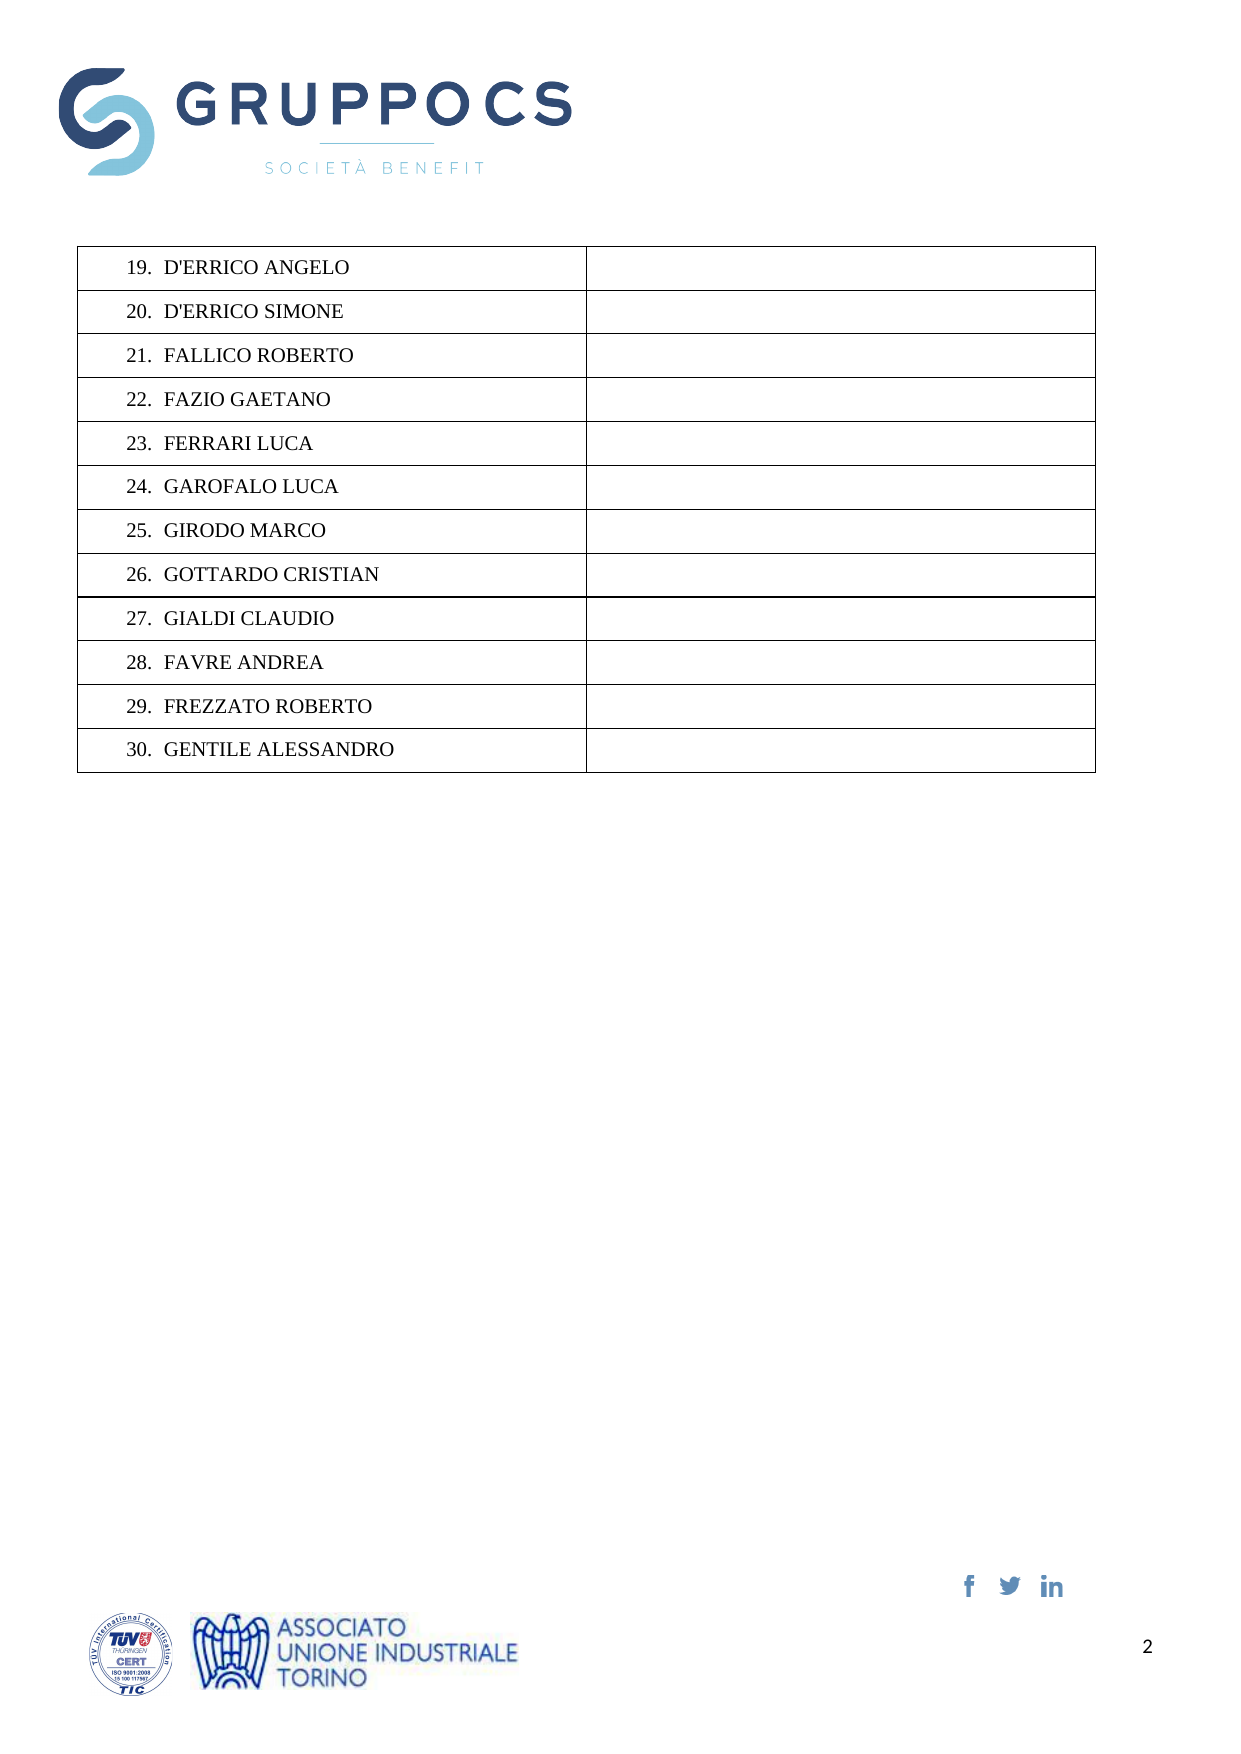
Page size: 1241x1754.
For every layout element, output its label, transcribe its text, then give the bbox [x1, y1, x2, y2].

table_cell [587, 729, 1095, 772]
picture [964, 1575, 1063, 1597]
table_cell GENTILE ALESSANDRO [78, 729, 586, 772]
picture [58, 68, 580, 178]
table_cell [587, 554, 1095, 596]
table_cell GAROFALO LUCA [78, 466, 586, 509]
table_cell [587, 291, 1095, 333]
table_cell [587, 247, 1095, 289]
table_cell GIALDI CLAUDIO [78, 598, 586, 640]
table_cell [587, 334, 1095, 377]
table_cell [587, 378, 1095, 421]
table_cell [587, 685, 1095, 728]
table_cell GOTTARDO CRISTIAN [78, 554, 586, 596]
table_cell FREZZATO ROBERTO [78, 685, 586, 728]
table_cell [587, 598, 1095, 640]
table_cell FALLICO ROBERTO [78, 334, 586, 377]
table_cell D'ERRICO ANGELO [78, 247, 586, 289]
table_cell [587, 641, 1095, 684]
table_cell [587, 466, 1095, 509]
table_cell [587, 422, 1095, 465]
table_cell FAVRE ANDREA [78, 641, 586, 684]
picture [89, 1613, 173, 1696]
table_cell GIRODO MARCO [78, 510, 586, 553]
picture [190, 1612, 520, 1690]
table_cell FAZIO GAETANO [78, 378, 586, 421]
table_cell FERRARI LUCA [78, 422, 586, 465]
table_cell [587, 510, 1095, 553]
table_cell D'ERRICO SIMONE [78, 291, 586, 333]
